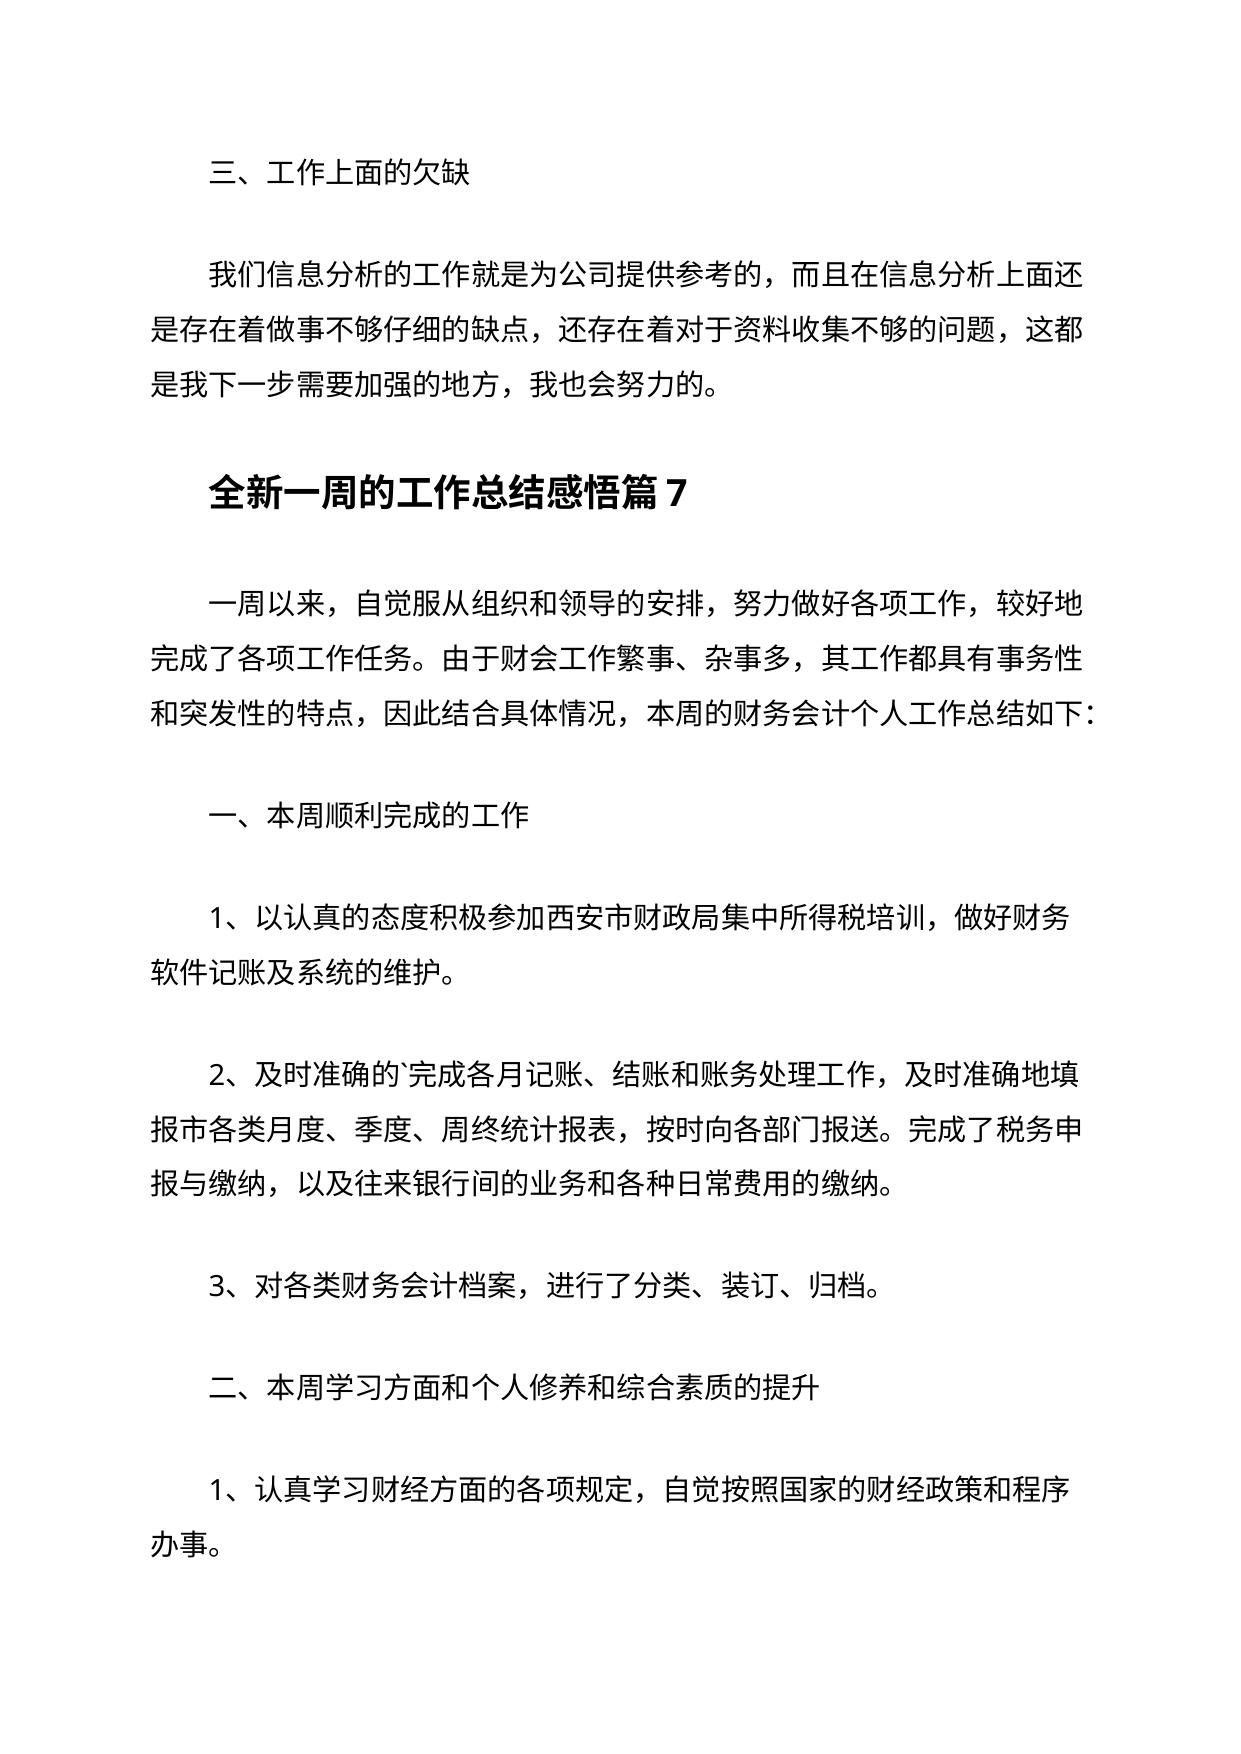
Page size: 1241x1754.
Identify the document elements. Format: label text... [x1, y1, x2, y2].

text 三、工作上面的欠缺 [150, 150, 1090, 192]
text 一周以来，自觉服从组织和领导的安排，努力做好各项工作，较好地完成了各项工作任务。由于财会工作繁事、杂事多，其工作都具有事务性和突发性的特点，因此结合具体情况，本周的财务会计个人工作总结如下： [150, 581, 1090, 733]
text 1、以认真的态度积极参加西安市财政局集中所得税培训，做好财务软件记账及系统的维护。 [150, 894, 1090, 992]
text 二、本周学习方面和个人修养和综合素质的提升 [150, 1365, 1090, 1407]
text 我们信息分析的工作就是为公司提供参考的，而且在信息分析上面还是存在着做事不够仔细的缺点，还存在着对于资料收集不够的问题，这都是我下一步需要加强的地方，我也会努力的。 [150, 252, 1090, 404]
text 1、认真学习财经方面的各项规定，自觉按照国家的财经政策和程序办事。 [150, 1466, 1090, 1564]
text 一、本周顺利完成的工作 [150, 792, 1090, 835]
text 2、及时准确的`完成各月记账、结账和账务处理工作，及时准确地填报市各类月度、季度、周终统计报表，按时向各部门报送。完成了税务申报与缴纳，以及往来银行间的业务和各种日常费用的缴纳。 [150, 1051, 1090, 1203]
text 3、对各类财务会计档案，进行了分类、装订、归档。 [150, 1263, 1090, 1305]
text 全新一周的工作总结感悟篇7 [150, 463, 1090, 518]
